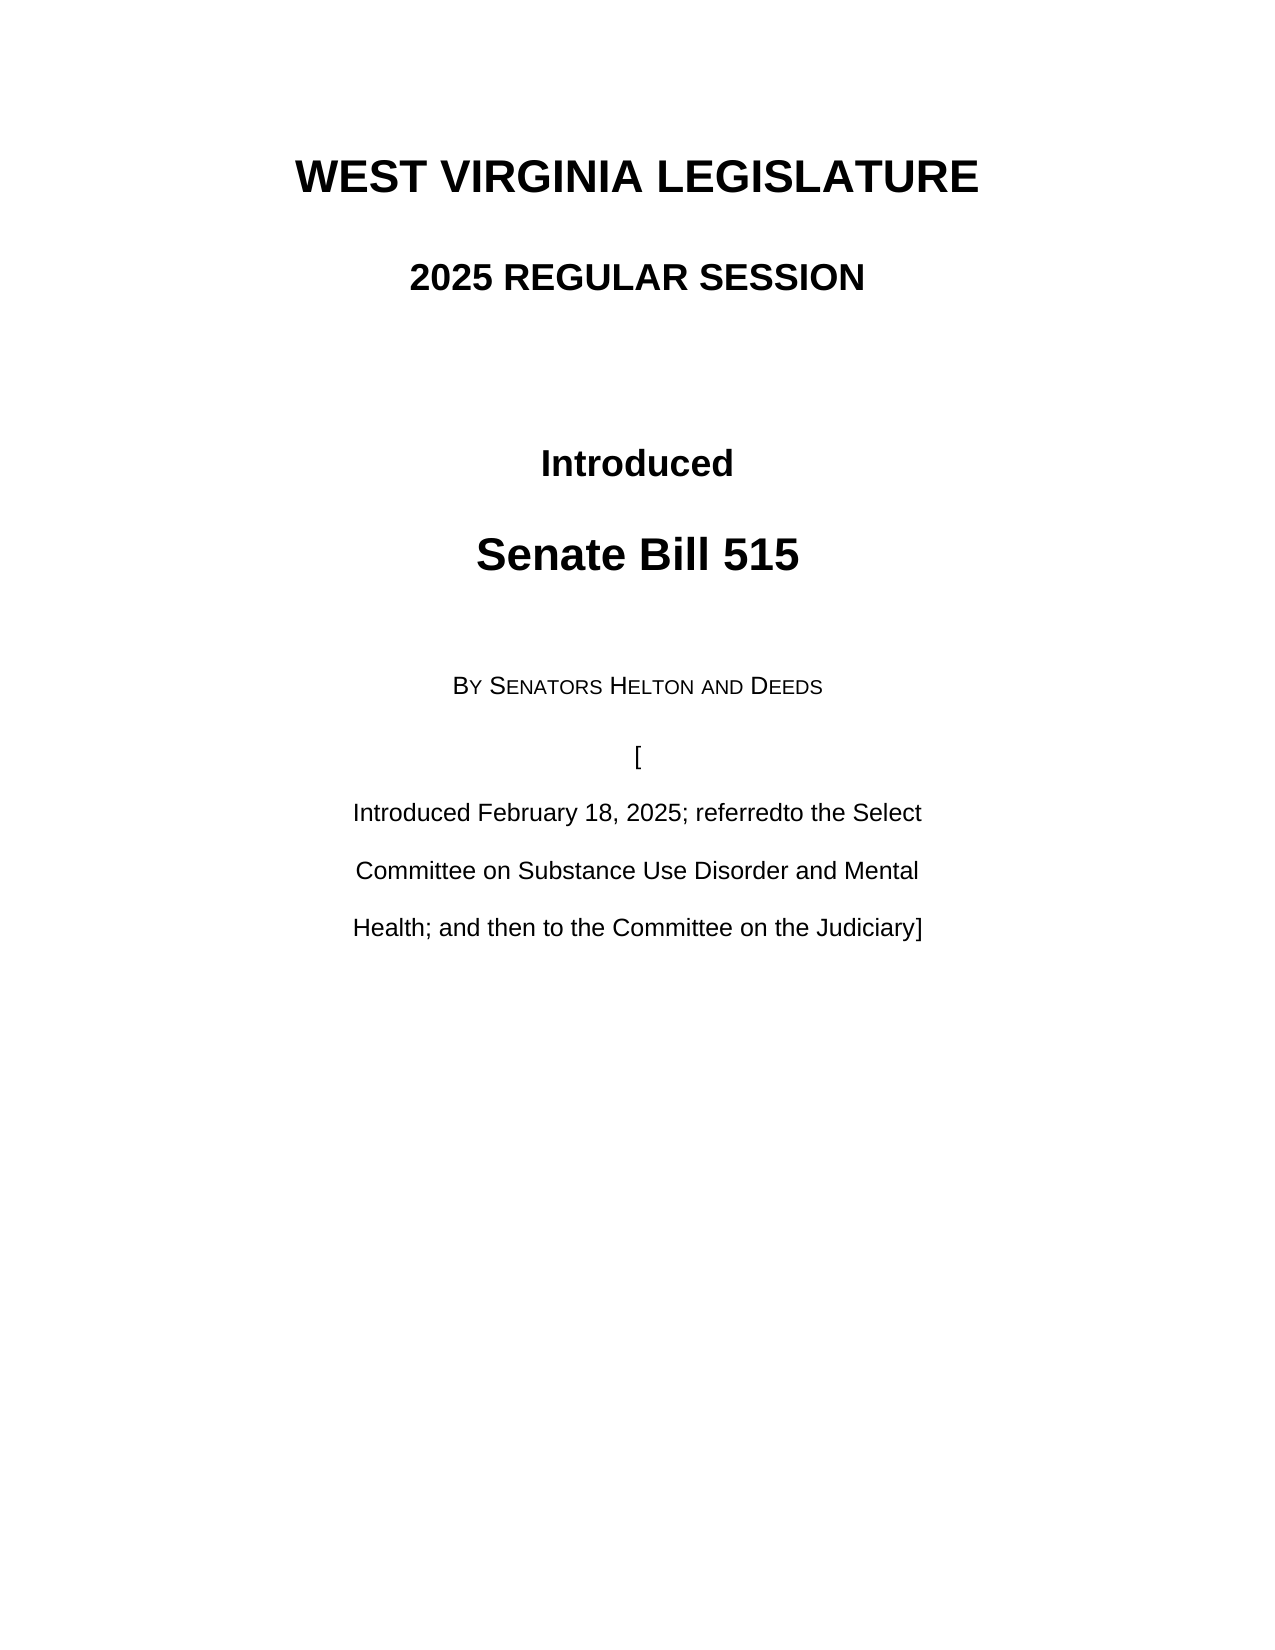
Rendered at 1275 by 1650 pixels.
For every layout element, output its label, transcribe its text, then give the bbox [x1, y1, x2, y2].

text Bill [150, 528, 1125, 581]
title WEST VIRGINIA LEGISLATURE [150, 150, 1125, 203]
title 2025 REGULAR SESSION [150, 255, 1125, 298]
text By [337, 671, 937, 699]
text [] [337, 741, 937, 942]
